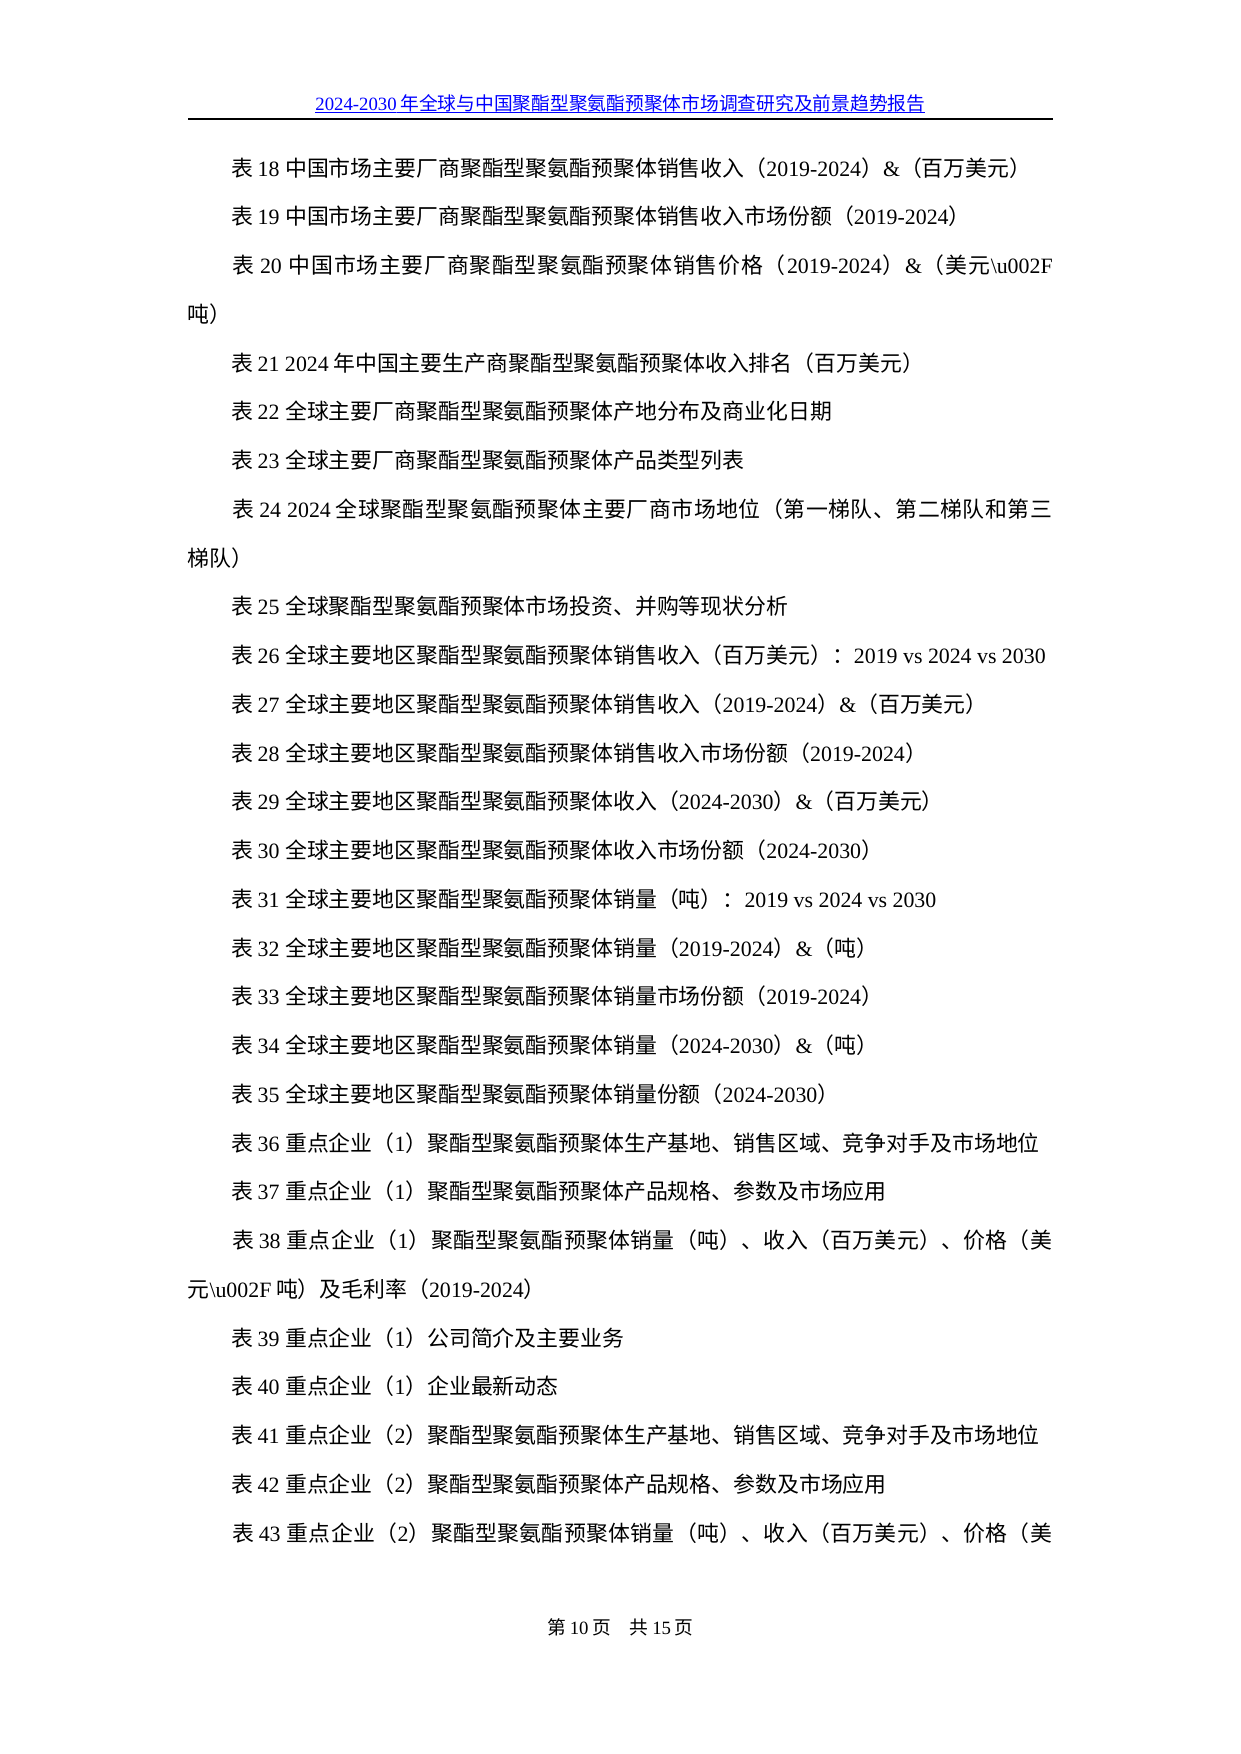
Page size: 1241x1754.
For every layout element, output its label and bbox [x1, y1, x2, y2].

text [187, 150, 1053, 1548]
